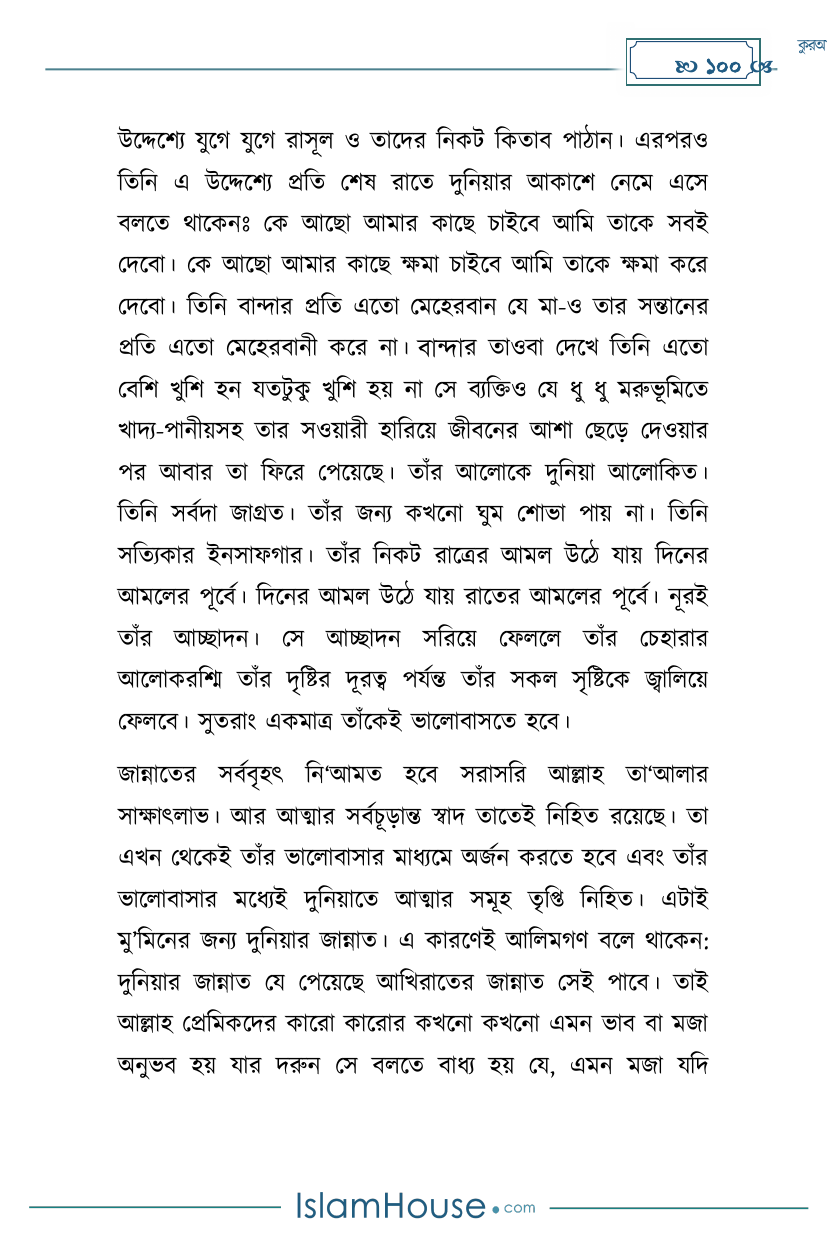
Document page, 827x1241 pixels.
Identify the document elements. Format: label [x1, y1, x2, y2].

picture [22, 1186, 281, 1224]
text [118, 752, 709, 1084]
picture [289, 1187, 809, 1225]
text [118, 118, 709, 740]
